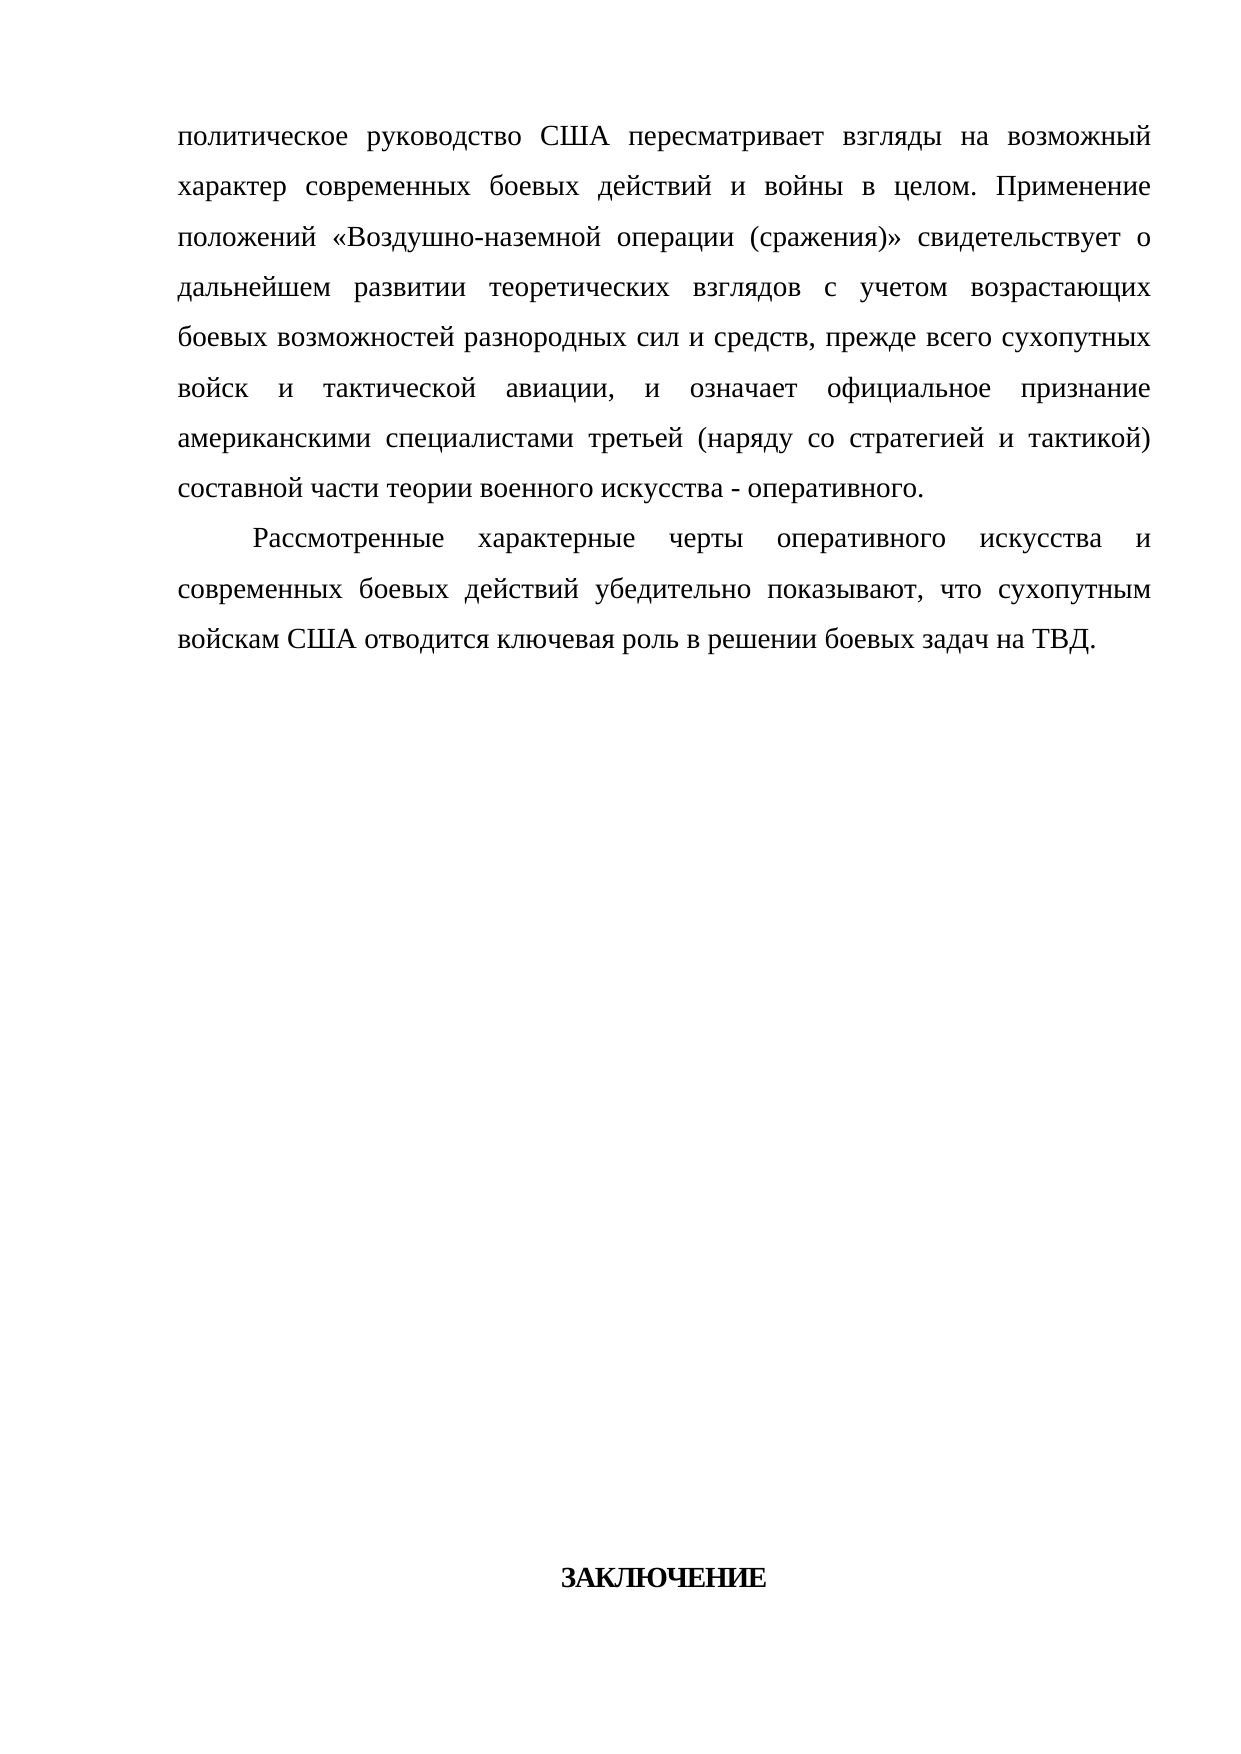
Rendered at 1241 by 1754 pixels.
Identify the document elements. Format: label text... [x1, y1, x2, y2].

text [177, 118, 1152, 504]
text ЗАКЛЮЧЕНИЕ [177, 1560, 1152, 1594]
text Рассмотренные характерные черты оперативного искусства и современных боевых действий убедительно показывают, что сухопутным войскам США отводится ключевая роль в решении боевых задач на ТВД. [177, 521, 1152, 655]
